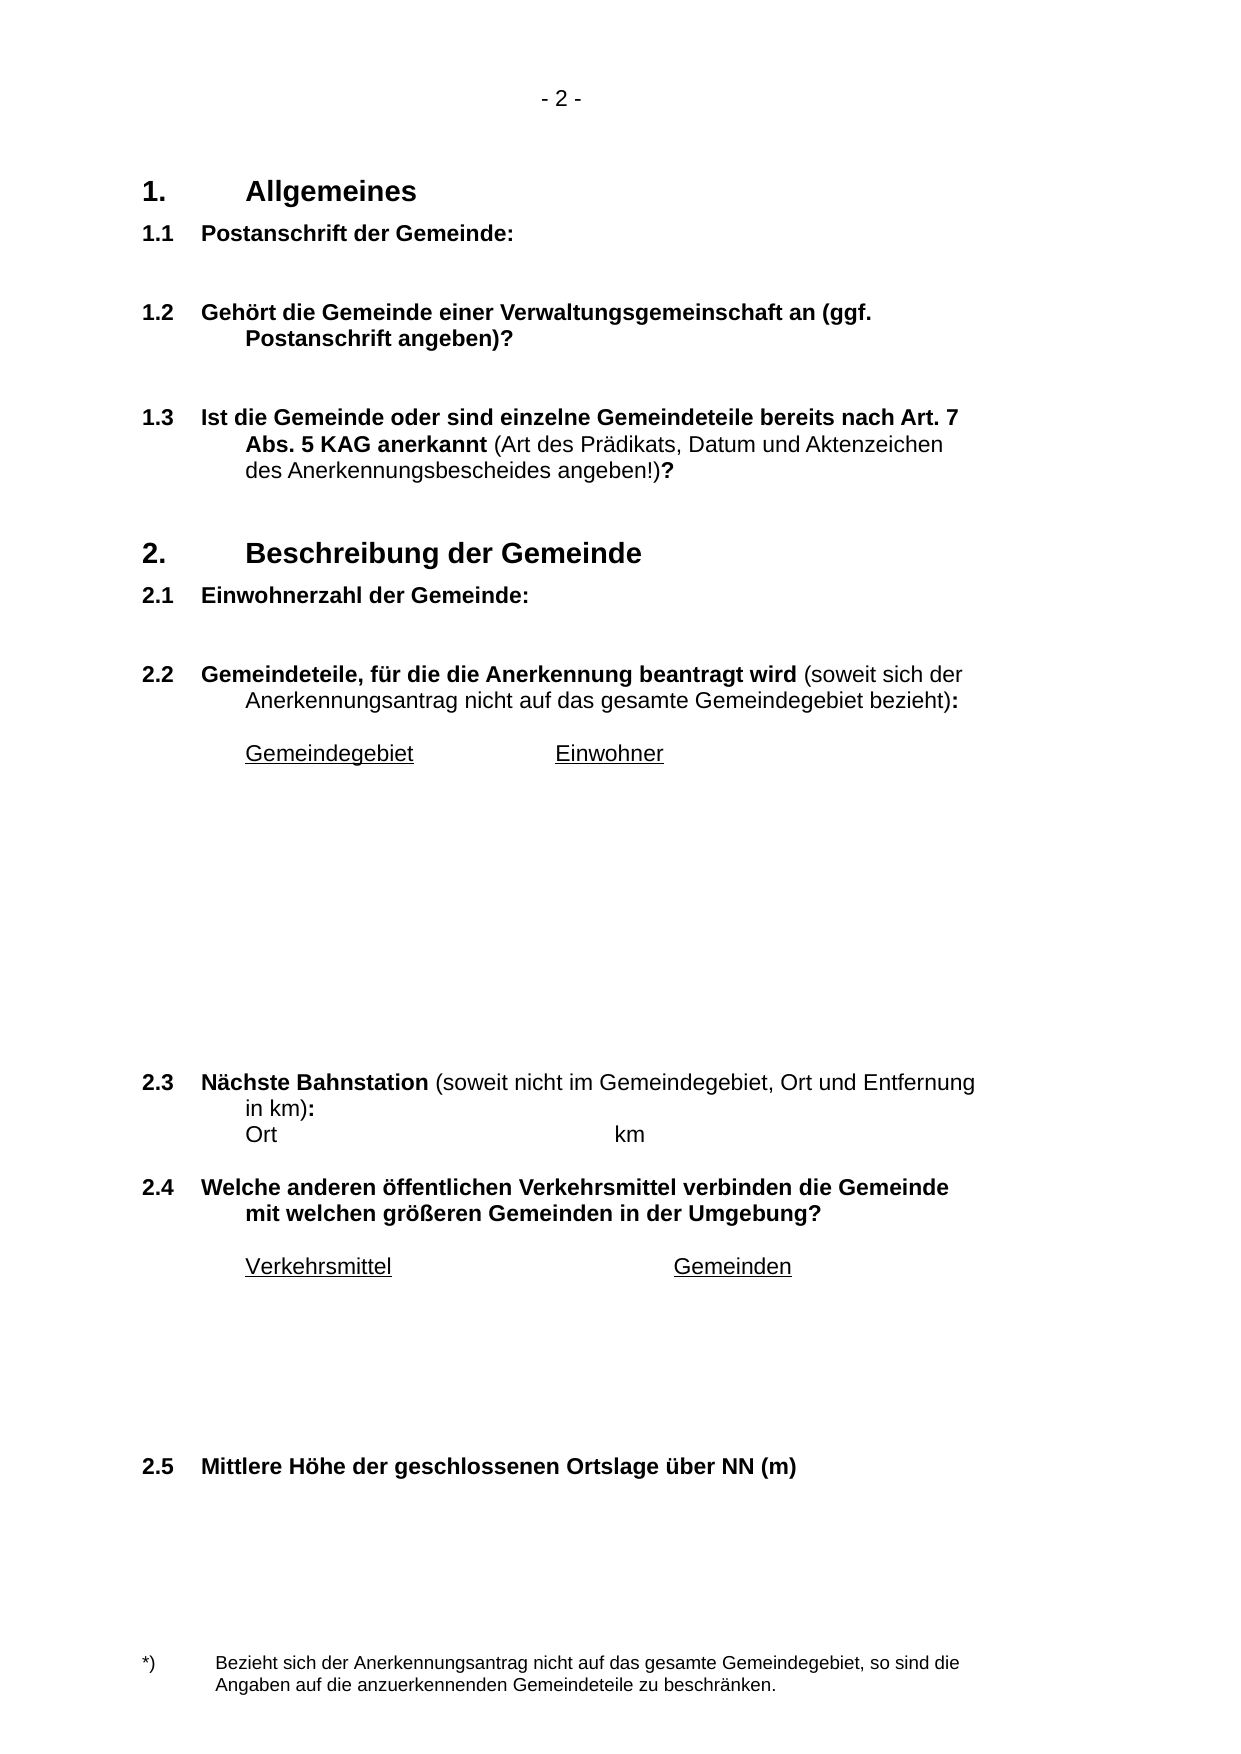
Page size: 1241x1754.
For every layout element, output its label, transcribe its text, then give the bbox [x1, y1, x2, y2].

subtitle Gemeindeteile, für die die Anerkennung beantragt wird (soweit sich der Anerkennungsantrag nicht auf das gesamte Gemeindegebiet bezieht): [142, 661, 980, 714]
text Ort km [245, 1121, 980, 1148]
text Verkehrsmittel Gemeinden [245, 1253, 980, 1279]
subtitle Postanschrift der Gemeinde: [142, 220, 980, 246]
subtitle Allgemeines [142, 174, 980, 207]
subtitle Mittlere Höhe der geschlossenen Ortslage über NN (m) [142, 1453, 980, 1479]
subtitle Beschreibung der Gemeinde [142, 536, 980, 569]
subtitle Ist die Gemeinde oder sind einzelne Gemeindeteile bereits nach Art. 7 Abs. 5 KAG anerkannt (Art des Prädikats, Datum und Aktenzeichen des Anerkennungsbescheides angeben!)? [142, 404, 980, 483]
subtitle Gehört die Gemeinde einer Verwaltungsgemeinschaft an (ggf. Postanschrift angeben)? [142, 299, 980, 351]
text Gemeindegebiet Einwohner [245, 740, 980, 766]
subtitle Einwohnerzahl der Gemeinde: [142, 582, 980, 608]
subtitle Welche anderen öffentlichen Verkehrsmittel verbinden die Gemeinde mit welchen größeren Gemeinden in der Umgebung? [142, 1174, 980, 1227]
subtitle Nächste Bahnstation (soweit nicht im Gemeindegebiet, Ort und Entfernung in km): [142, 1068, 980, 1121]
